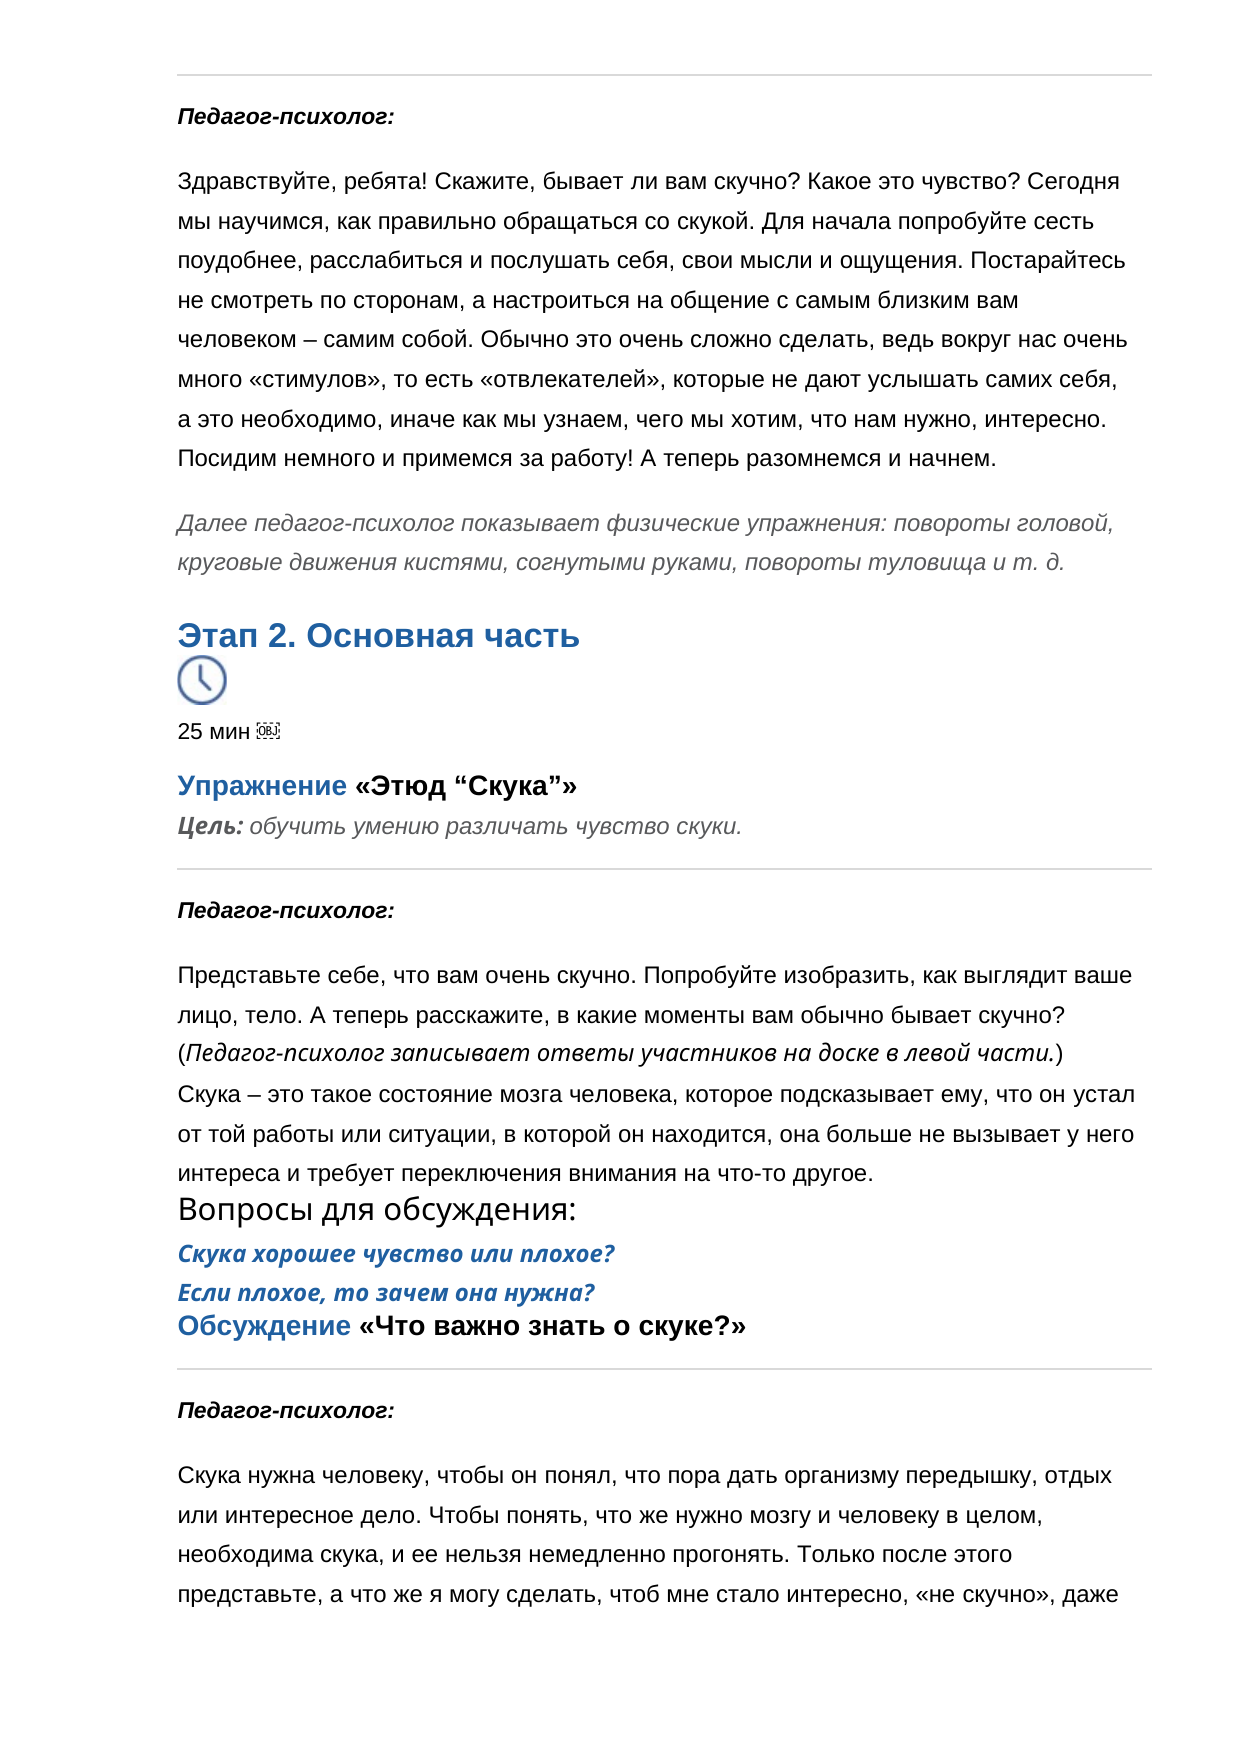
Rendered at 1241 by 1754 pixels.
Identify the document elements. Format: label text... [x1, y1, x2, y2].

text Скука хорошее чувство или плохое? [177, 1229, 1152, 1269]
text Цель: обучить умению различать чувство скуки. [177, 802, 1152, 841]
text Представьте себе, что вам очень скучно. Попробуйте изобразить, как выглядит ваше лицо, тело. А теперь расскажите, в какие моменты вам обычно бывает скучно? (Педагог-психолог записывает ответы участников на доске в левой части.) Скука – это такое состояние мозга человека, которое подсказывает ему, что он устал от той работы или ситуации, в которой он находится, она больше не вызывает у него интереса и требует переключения внимания на что-то другое. [177, 949, 1152, 1187]
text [177, 1449, 1152, 1607]
subtitle Педагог-психолог: [177, 76, 1152, 129]
subtitle Этап 2. Основная часть [177, 616, 1152, 655]
subtitle Вопросы для обсуждения: [177, 1187, 1152, 1229]
text Если плохое, то зачем она нужна? [177, 1269, 1152, 1308]
subtitle Упражнение «Этюд “Скука”» [177, 769, 1152, 802]
subtitle Обсуждение «Что важно знать о скуке?» [177, 1308, 1152, 1341]
text 25 мин ￼ [177, 704, 1152, 744]
subtitle Педагог-психолог: [177, 870, 1152, 924]
text Далее педагог-психолог показывает физические упражнения: повороты головой, круговые движения кистями, согнутыми руками, повороты туловища и т. д. [177, 497, 1152, 576]
picture [177, 655, 227, 705]
text Здравствуйте, ребята! Скажите, бывает ли вам скучно? Какое это чувство? Сегодня мы научимся, как правильно обращаться со скукой. Для начала попробуйте сесть поудобнее, расслабиться и послушать себя, свои мысли и ощущения. Постарайтесь не смотреть по сторонам, а настроиться на общение с самым близким вам человеком – самим собой. Обычно это очень сложно сделать, ведь вокруг нас очень много «стимулов», то есть «отвлекателей», которые не дают услышать самих себя, а это необходимо, иначе как мы узнаем, чего мы хотим, что нам нужно, интересно. Посидим немного и примемся за работу! А теперь разомнемся и начнем. [177, 155, 1152, 472]
subtitle Педагог-психолог: [177, 1370, 1152, 1423]
